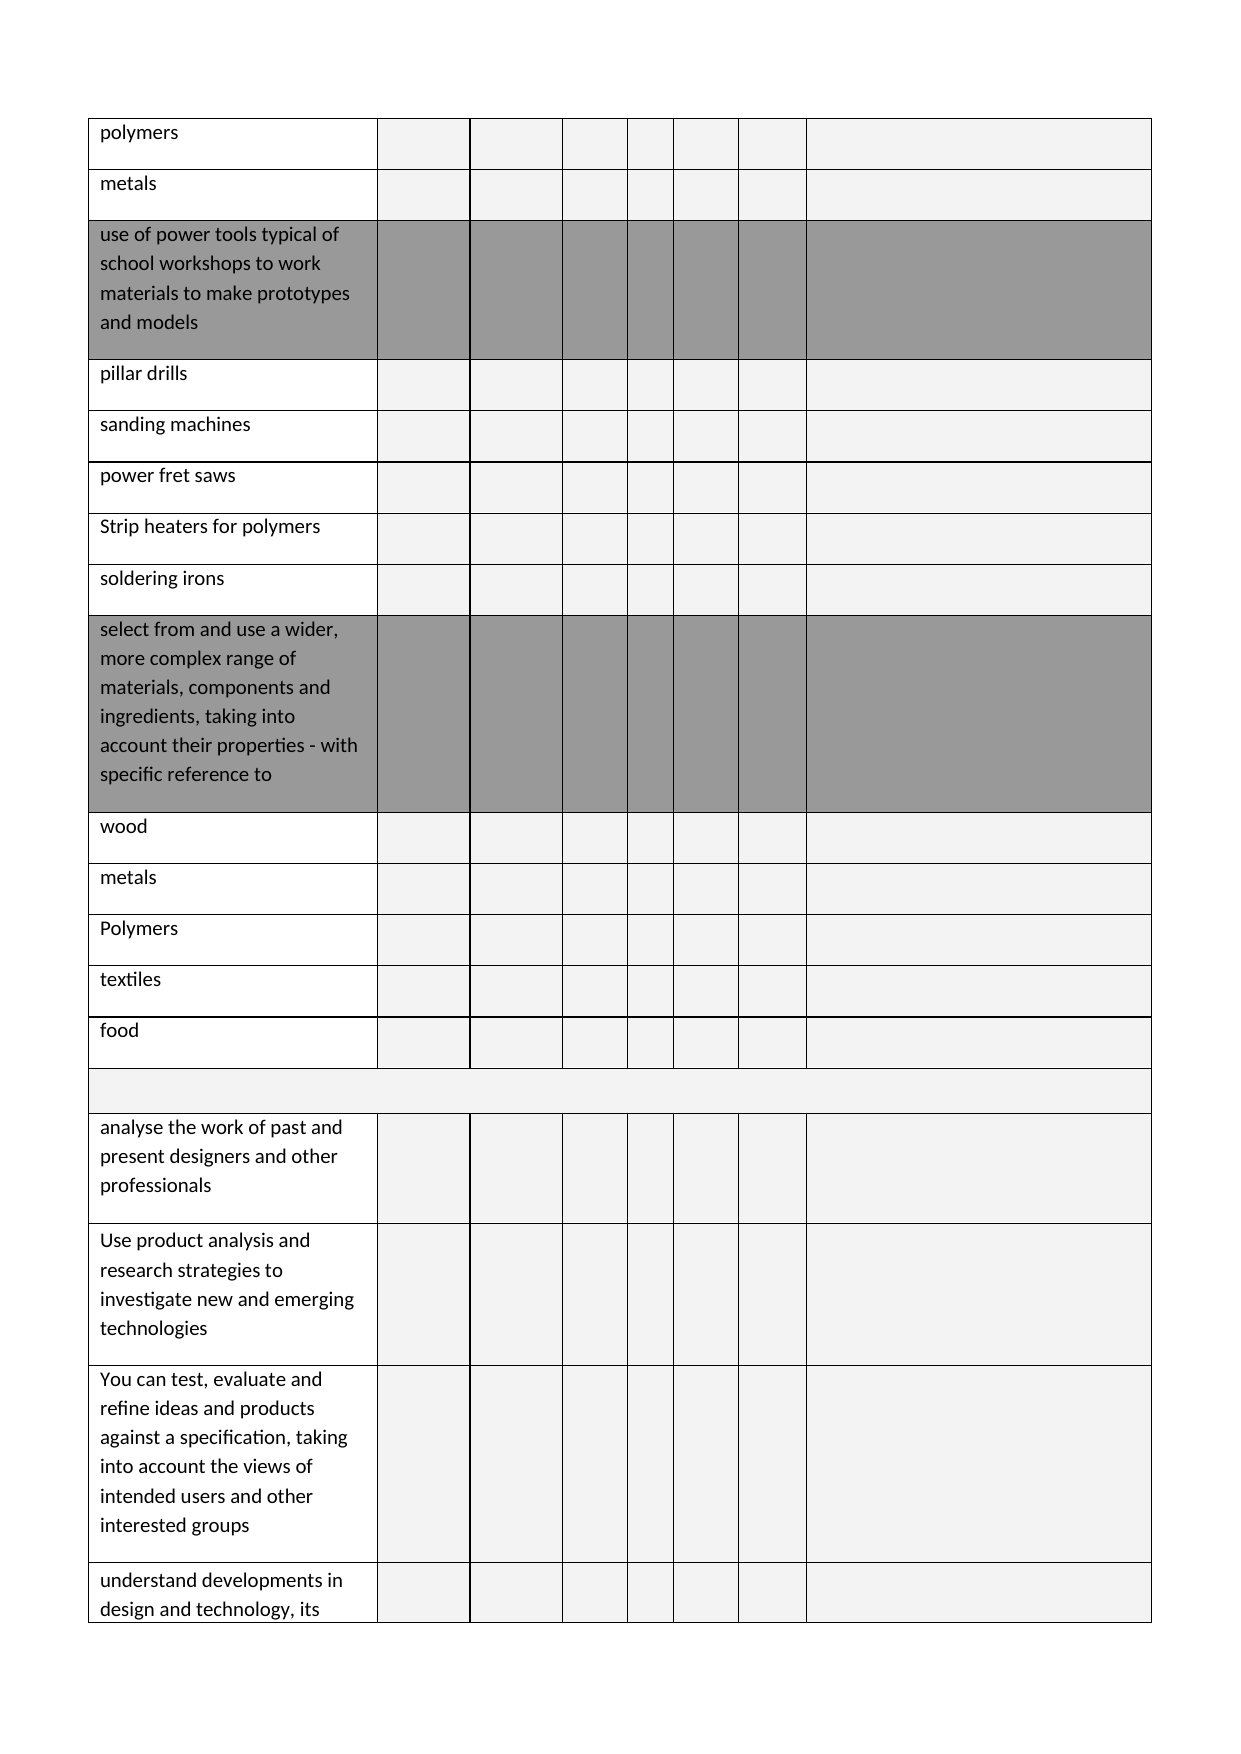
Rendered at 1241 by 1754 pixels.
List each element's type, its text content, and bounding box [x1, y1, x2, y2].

table_cell [378, 463, 469, 512]
table_cell [471, 170, 562, 220]
table_cell [807, 813, 1151, 863]
table_cell Use product analysis and research strategies to investigate new and emerging technologies [89, 1224, 377, 1365]
table_cell [739, 813, 806, 863]
table_cell [739, 514, 806, 564]
table_cell [563, 119, 627, 169]
table_cell [471, 119, 562, 169]
table_cell [378, 1114, 469, 1222]
table_cell [807, 463, 1151, 512]
table_cell [807, 616, 1151, 812]
table_cell [563, 1563, 627, 1622]
table_cell [674, 411, 738, 461]
table_cell [628, 1224, 673, 1365]
table_cell [674, 1114, 738, 1222]
table_cell [628, 813, 673, 863]
table_cell [674, 1018, 738, 1067]
table_cell [674, 463, 738, 512]
table_cell wood [89, 813, 377, 863]
table_cell soldering irons [89, 565, 377, 615]
table_cell [674, 1563, 738, 1622]
table_cell [674, 616, 738, 812]
table_cell [739, 119, 806, 169]
table_cell [739, 411, 806, 461]
table_cell [807, 864, 1151, 914]
table_cell [628, 221, 673, 359]
table_cell [471, 1018, 562, 1067]
table_cell [674, 915, 738, 965]
table_cell [807, 221, 1151, 359]
table_cell [674, 966, 738, 1016]
table_cell [807, 411, 1151, 461]
table_cell metals [89, 864, 377, 914]
table_cell [628, 1563, 673, 1622]
table_cell [807, 514, 1151, 564]
table_cell [471, 221, 562, 359]
table_cell [378, 864, 469, 914]
table_cell [563, 1114, 627, 1222]
table_cell [674, 813, 738, 863]
table_cell [807, 1366, 1151, 1562]
table_cell [628, 170, 673, 220]
table_cell [471, 565, 562, 615]
table_cell [563, 813, 627, 863]
table_cell [628, 1018, 673, 1067]
table_cell [628, 966, 673, 1016]
table_cell [807, 1018, 1151, 1067]
table_cell [807, 565, 1151, 615]
table_cell [674, 119, 738, 169]
table_cell [674, 170, 738, 220]
table_cell [471, 1114, 562, 1222]
table_cell [807, 1224, 1151, 1365]
table_cell [807, 1563, 1151, 1622]
table_cell [378, 813, 469, 863]
table_cell [563, 915, 627, 965]
table_cell [628, 1114, 673, 1222]
table_cell select from and use a wider, more complex range of materials, components and ingredients, taking into account their properties - with specific reference to [89, 616, 377, 812]
table_cell [807, 915, 1151, 965]
table_cell [739, 966, 806, 1016]
table_cell [563, 411, 627, 461]
table_cell Strip heaters for polymers [89, 514, 377, 564]
table_cell use of power tools typical of school workshops to work materials to make prototypes and models [89, 221, 377, 359]
table_cell sanding machines [89, 411, 377, 461]
table_cell [739, 1114, 806, 1222]
table_cell analyse the work of past and present designers and other professionals [89, 1114, 377, 1222]
table_cell [471, 1563, 562, 1622]
table_cell [674, 1366, 738, 1562]
table_cell [563, 616, 627, 812]
table_cell [739, 170, 806, 220]
table_cell [628, 119, 673, 169]
table_cell [628, 360, 673, 410]
table_cell [471, 813, 562, 863]
table_cell [807, 966, 1151, 1016]
table_cell [739, 565, 806, 615]
table_cell polymers [89, 119, 377, 169]
table_cell [739, 864, 806, 914]
table_cell [628, 1366, 673, 1562]
table_cell [471, 1366, 562, 1562]
table_cell [628, 864, 673, 914]
table_cell [674, 360, 738, 410]
table_cell [471, 915, 562, 965]
table_cell [628, 915, 673, 965]
table_cell [674, 1224, 738, 1365]
table_cell [563, 864, 627, 914]
table_cell [378, 1366, 469, 1562]
table_cell [471, 864, 562, 914]
table_cell [378, 1563, 469, 1622]
table_cell [739, 463, 806, 512]
table_cell [674, 864, 738, 914]
table_cell [563, 514, 627, 564]
table_cell [378, 616, 469, 812]
table_cell [807, 170, 1151, 220]
table_cell [563, 360, 627, 410]
table_cell [471, 411, 562, 461]
table_cell [378, 1018, 469, 1067]
table_cell [378, 915, 469, 965]
table_cell [628, 411, 673, 461]
table_cell [378, 221, 469, 359]
table_cell [471, 616, 562, 812]
table_cell [739, 915, 806, 965]
table_cell [739, 1224, 806, 1365]
table_cell [563, 565, 627, 615]
table_cell power fret saws [89, 463, 377, 512]
table_cell [807, 119, 1151, 169]
table_cell [628, 565, 673, 615]
table_cell [471, 514, 562, 564]
table_cell food [89, 1018, 377, 1067]
table_cell [89, 1069, 1151, 1113]
table_cell [628, 514, 673, 564]
table_cell [471, 1224, 562, 1365]
table_cell [378, 360, 469, 410]
table_cell [378, 411, 469, 461]
table_cell [471, 966, 562, 1016]
table_cell metals [89, 170, 377, 220]
table_cell [739, 1563, 806, 1622]
table_cell [739, 360, 806, 410]
table_cell [739, 1366, 806, 1562]
table_cell Polymers [89, 915, 377, 965]
table_cell [378, 170, 469, 220]
table_cell [563, 463, 627, 512]
table_cell textiles [89, 966, 377, 1016]
table_cell [739, 221, 806, 359]
table_cell [807, 360, 1151, 410]
table_cell [674, 221, 738, 359]
table_cell [471, 463, 562, 512]
table_cell [674, 565, 738, 615]
table_cell [563, 1018, 627, 1067]
table_cell [563, 966, 627, 1016]
table_cell [628, 616, 673, 812]
table_cell [807, 1114, 1151, 1222]
table_cell [378, 514, 469, 564]
table_cell [563, 221, 627, 359]
table_cell pillar drills [89, 360, 377, 410]
table_cell [378, 119, 469, 169]
table_cell [378, 1224, 469, 1365]
table_cell [739, 1018, 806, 1067]
table_cell [674, 514, 738, 564]
table_cell [471, 360, 562, 410]
table_cell [739, 616, 806, 812]
table_cell [563, 1224, 627, 1365]
table_cell You can test, evaluate and refine ideas and products against a specification, taking into account the views of intended users and other interested groups [89, 1366, 377, 1562]
table_cell [628, 463, 673, 512]
table_cell [563, 170, 627, 220]
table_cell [89, 1563, 377, 1622]
table_cell [378, 565, 469, 615]
table_cell [378, 966, 469, 1016]
table_cell [563, 1366, 627, 1562]
